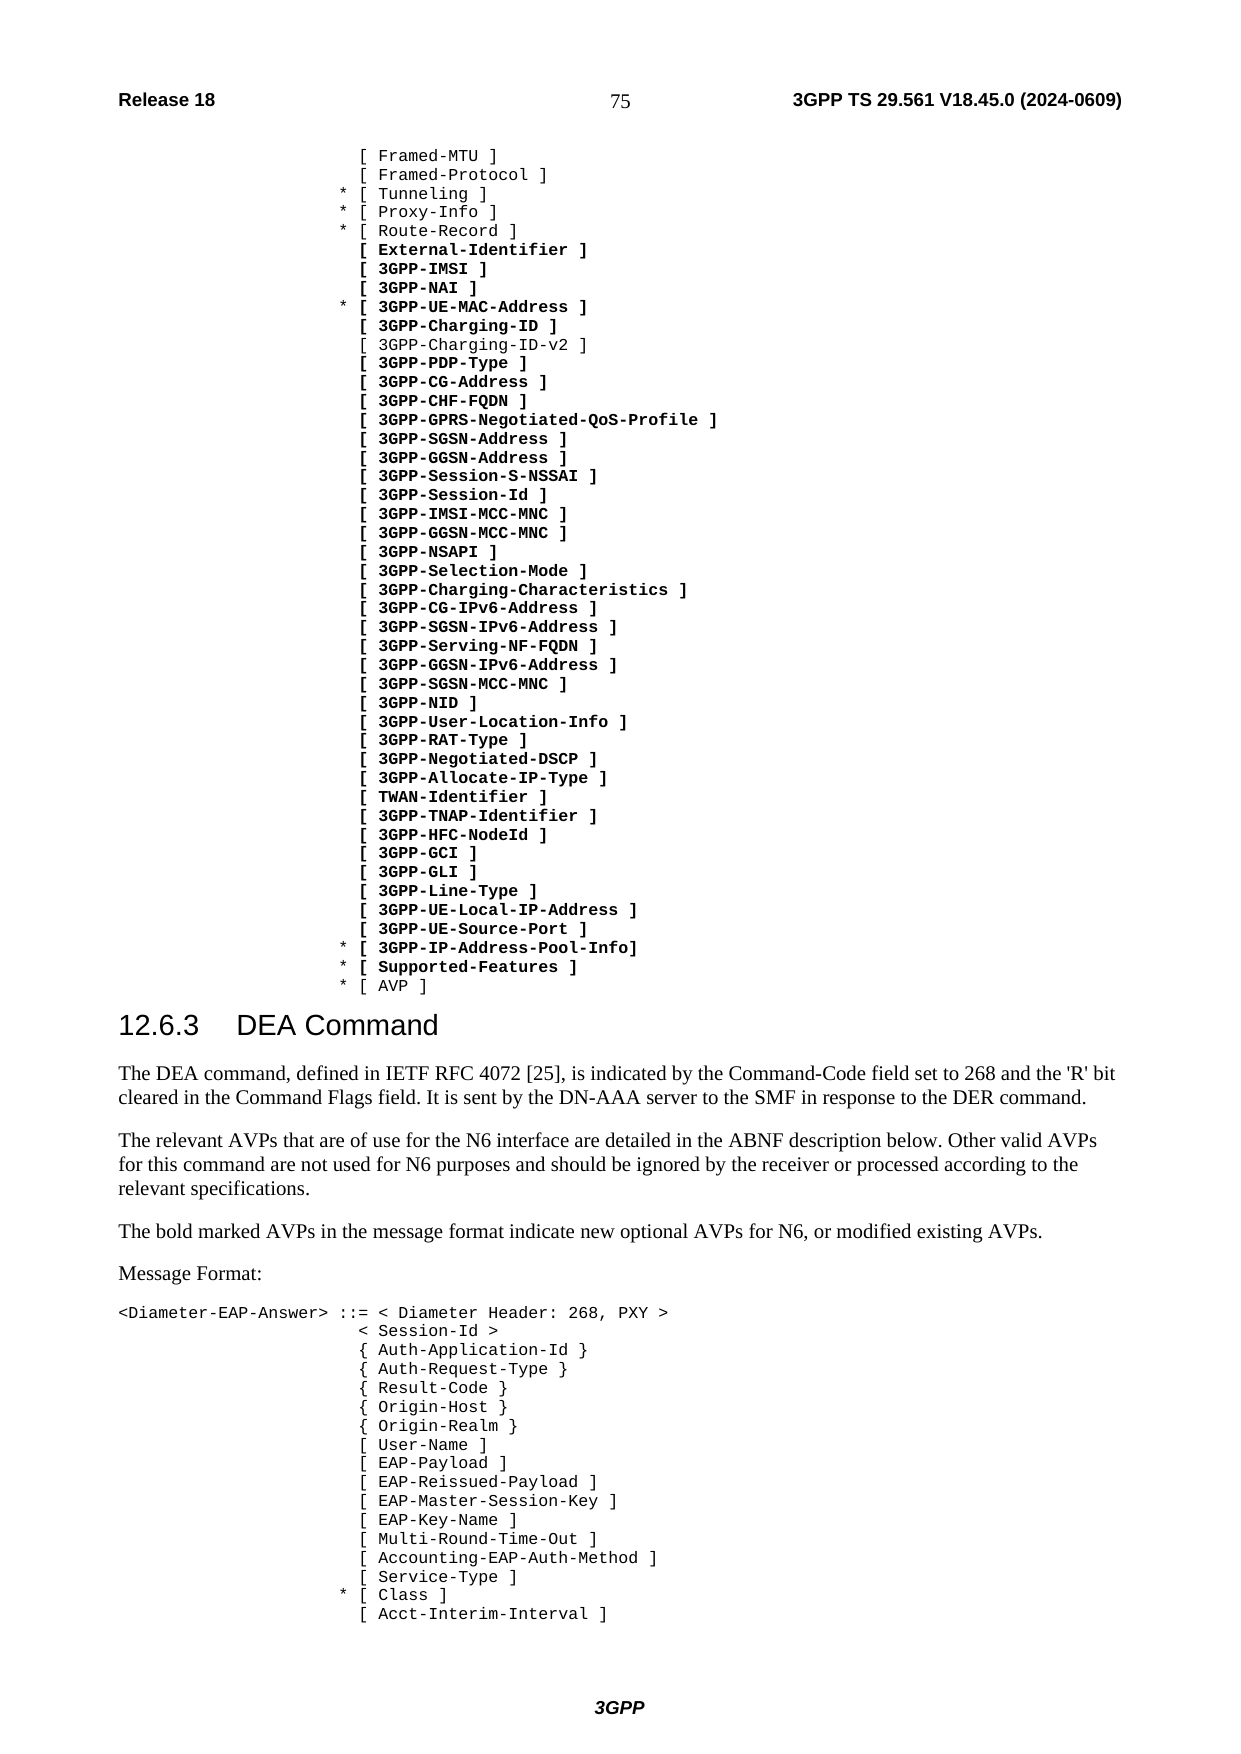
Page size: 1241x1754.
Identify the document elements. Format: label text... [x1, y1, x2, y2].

text [ 3GPP-IMSI ] [118, 261, 1122, 279]
text [ Service-Type ] [118, 1568, 1122, 1587]
text { Auth-Application-Id } [118, 1342, 1122, 1361]
text Message Format: [118, 1261, 1122, 1285]
text [ 3GPP-GGSN-MCC-MNC ] [118, 524, 1122, 543]
text { Origin-Realm } [118, 1417, 1122, 1436]
text [ 3GPP-GGSN-Address ] [118, 449, 1122, 468]
text [ 3GPP-Charging-Characteristics ] [118, 581, 1122, 600]
text { Origin-Host } [118, 1398, 1122, 1417]
text [ 3GPP-NAI ] [118, 279, 1122, 298]
text [ 3GPP-NID ] [118, 694, 1122, 713]
text [ EAP-Key-Name ] [118, 1512, 1122, 1530]
text [ 3GPP-Session-Id ] [118, 487, 1122, 506]
text * [ Route-Record ] [118, 223, 1122, 242]
text <Diameter-EAP-Answer> ::= < Diameter Header: 268, PXY > [118, 1304, 1122, 1323]
text * [ Tunneling ] [118, 185, 1122, 204]
subtitle 12.6.3 DEA Command [118, 1008, 1122, 1042]
text [ 3GPP-UE-Source-Port ] [118, 921, 1122, 939]
text [ 3GPP-UE-Local-IP-Address ] [118, 902, 1122, 921]
text [ 3GPP-SGSN-MCC-MNC ] [118, 675, 1122, 694]
text The relevant AVPs that are of use for the N6 interface are detailed in the ABNF description below. Other valid AVPs for this command are not used for N6 purposes and should be ignored by the receiver or processed according to the relevant specifications. [118, 1128, 1122, 1200]
text [ Framed-MTU ] [118, 147, 1122, 166]
text [ 3GPP-GPRS-Negotiated-QoS-Profile ] [118, 411, 1122, 430]
text [ 3GPP-User-Location-Info ] [118, 713, 1122, 732]
text [ 3GPP-Selection-Mode ] [118, 562, 1122, 581]
text [ 3GPP-Allocate-IP-Type ] [118, 770, 1122, 788]
text * [ 3GPP-IP-Address-Pool-Info] [118, 939, 1122, 958]
text [ 3GPP-Line-Type ] [118, 883, 1122, 902]
text [ 3GPP-CG-Address ] [118, 374, 1122, 393]
text * [ Proxy-Info ] [118, 204, 1122, 223]
text [ 3GPP-TNAP-Identifier ] [118, 807, 1122, 826]
text [ User-Name ] [118, 1436, 1122, 1455]
text { Auth-Request-Type } [118, 1361, 1122, 1379]
text < Session-Id > [118, 1323, 1122, 1342]
text [ EAP-Master-Session-Key ] [118, 1493, 1122, 1512]
text [ 3GPP-GLI ] [118, 864, 1122, 883]
text [ 3GPP-SGSN-IPv6-Address ] [118, 619, 1122, 638]
text * [ AVP ] [118, 977, 1122, 996]
text [ 3GPP-GGSN-IPv6-Address ] [118, 657, 1122, 675]
text [ EAP-Payload ] [118, 1455, 1122, 1474]
text [ TWAN-Identifier ] [118, 788, 1122, 807]
text [ 3GPP-CHF-FQDN ] [118, 393, 1122, 411]
text [ 3GPP-SGSN-Address ] [118, 430, 1122, 449]
text * [ 3GPP-UE-MAC-Address ] [118, 298, 1122, 317]
text [ 3GPP-HFC-NodeId ] [118, 826, 1122, 845]
text [ 3GPP-Charging-ID-v2 ] [118, 336, 1122, 355]
text [ 3GPP-NSAPI ] [118, 543, 1122, 562]
text [ Acct-Interim-Interval ] [118, 1606, 1122, 1625]
text * [ Supported-Features ] [118, 958, 1122, 977]
text [ Accounting-EAP-Auth-Method ] [118, 1549, 1122, 1568]
text [ Multi-Round-Time-Out ] [118, 1530, 1122, 1549]
text [ EAP-Reissued-Payload ] [118, 1474, 1122, 1493]
text [ 3GPP-GCI ] [118, 845, 1122, 864]
text The DEA command, defined in IETF RFC 4072 [25], is indicated by the Command-Code field set to 268 and the 'R' bit cleared in the Command Flags field. It is sent by the DN-AAA server to the SMF in response to the DER command. [118, 1061, 1122, 1109]
text [ 3GPP-Session-S-NSSAI ] [118, 468, 1122, 487]
text [ 3GPP-IMSI-MCC-MNC ] [118, 506, 1122, 524]
text [ 3GPP-PDP-Type ] [118, 355, 1122, 374]
text [ Framed-Protocol ] [118, 166, 1122, 185]
text The bold marked AVPs in the message format indicate new optional AVPs for N6, or modified existing AVPs. [118, 1218, 1122, 1243]
text [ 3GPP-CG-IPv6-Address ] [118, 600, 1122, 619]
text { Result-Code } [118, 1379, 1122, 1398]
text [ 3GPP-Charging-ID ] [118, 317, 1122, 336]
text * [ Class ] [118, 1587, 1122, 1606]
text [ 3GPP-Serving-NF-FQDN ] [118, 638, 1122, 657]
text [ 3GPP-RAT-Type ] [118, 732, 1122, 751]
text [ External-Identifier ] [118, 242, 1122, 261]
text [ 3GPP-Negotiated-DSCP ] [118, 751, 1122, 770]
